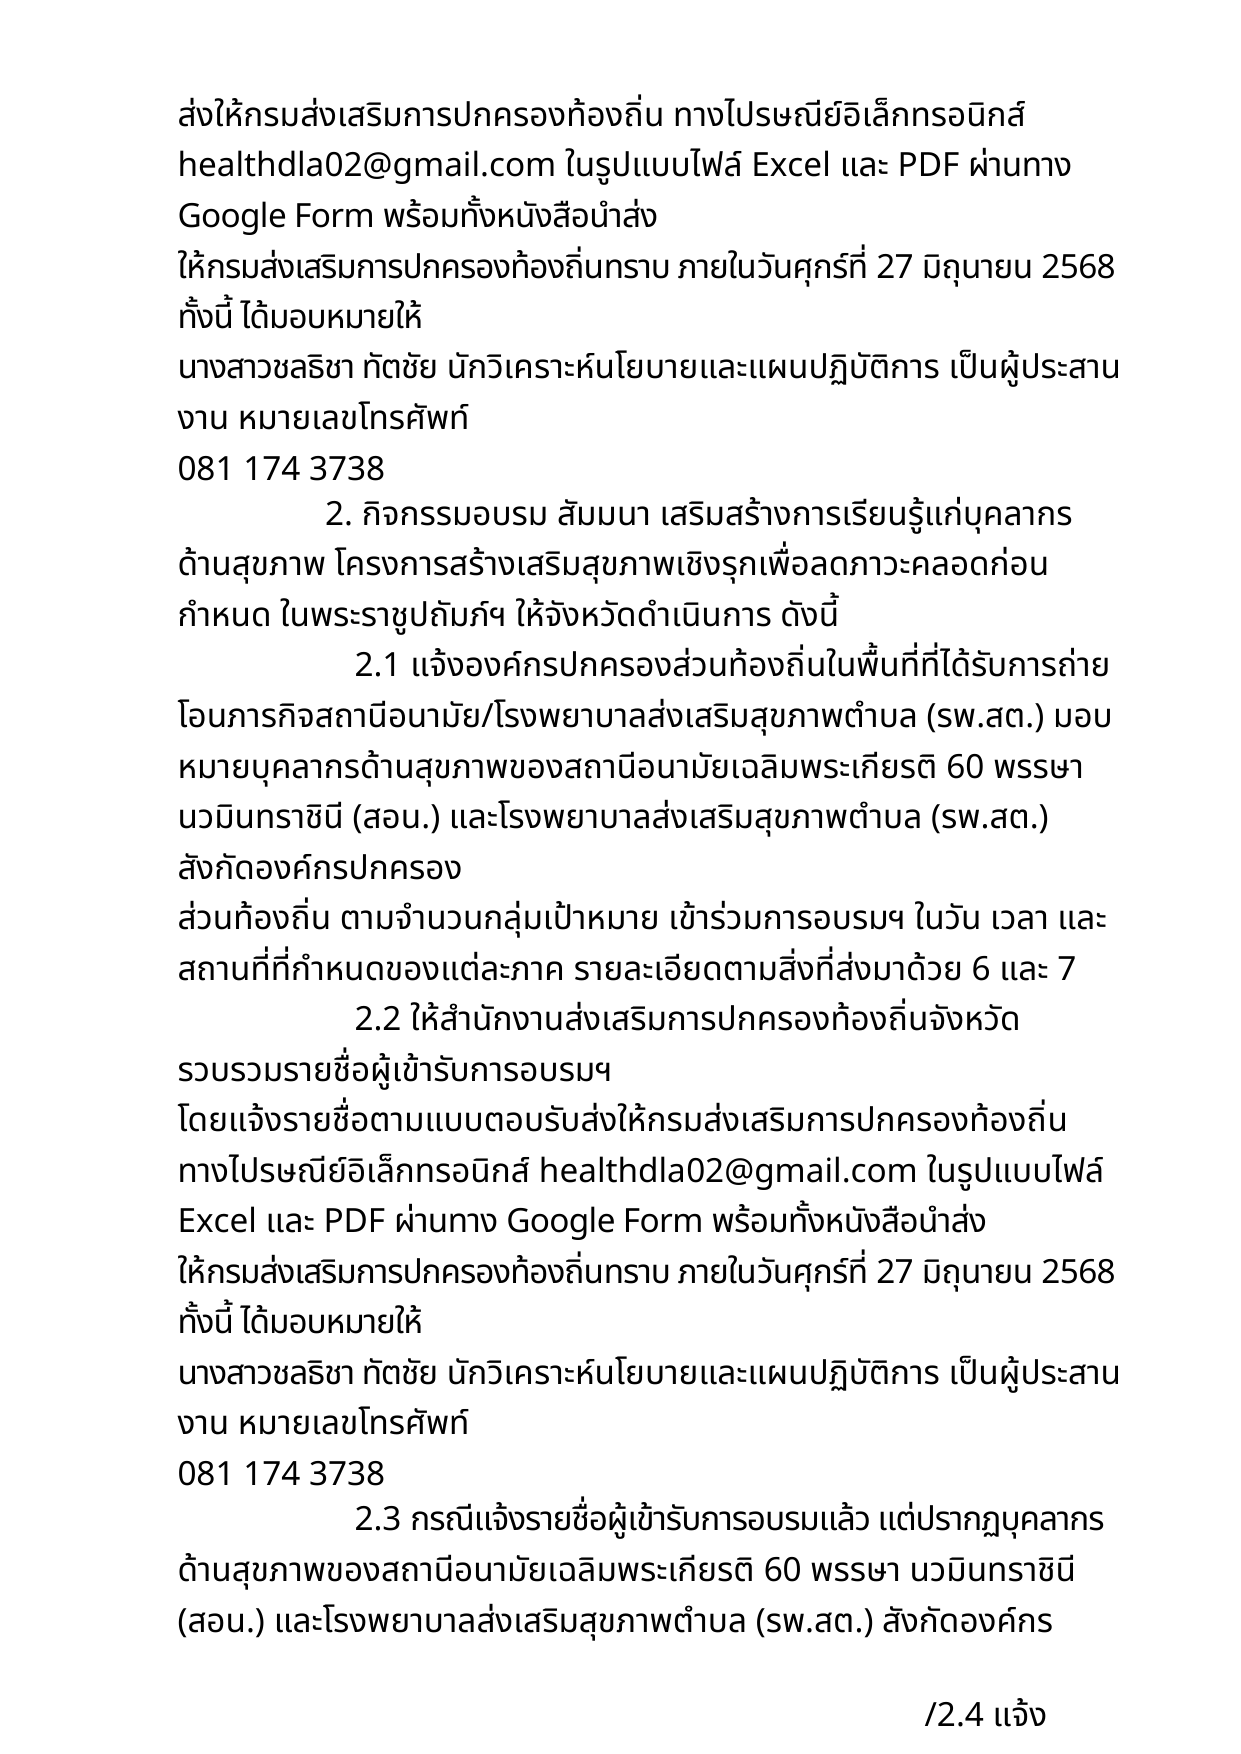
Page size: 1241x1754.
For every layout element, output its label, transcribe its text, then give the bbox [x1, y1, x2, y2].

text 2.2 ให้สำนักงานส่งเสริมการปกครองท้องถิ่นจังหวัดรวบรวมรายชื่อผู้เข้ารับการอบรมฯ โดยแจ้งรายชื่อตามแบบตอบรับส่งให้กรมส่งเสริมการปกครองท้องถิ่น ทางไปรษณีย์อิเล็กทรอนิกส์ healthdla02@gmail.com ในรูปแบบไฟล์ Excel และ PDF ผ่านทาง Google Form พร้อมทั้งหนังสือนำส่ง ให้กรมส่งเสริมการปกครองท้องถิ่นทราบ ภายในวันศุกร์ที่ 27 มิถุนายน 2568 ทั้งนี้ ได้มอบหมายให้ นางสาวชลธิชา ทัตชัย นักวิเคราะห์นโยบายและแผนปฏิบัติการ เป็นผู้ประสานงาน หมายเลขโทรศัพท์ 081 174 3738 [177, 995, 1122, 1495]
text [177, 91, 1122, 490]
text 2.1 แจ้งองค์กรปกครองส่วนท้องถิ่นในพื้นที่ที่ได้รับการถ่ายโอนภารกิจสถานีอนามัย/โรงพยาบาลส่งเสริมสุขภาพตำบล (รพ.สต.) มอบหมายบุคลากรด้านสุขภาพของสถานีอนามัยเฉลิมพระเกียรติ 60 พรรษา นวมินทราชินี (สอน.) และโรงพยาบาลส่งเสริมสุขภาพตำบล (รพ.สต.) สังกัดองค์กรปกครอง ส่วนท้องถิ่น ตามจำนวนกลุ่มเป้าหมาย เข้าร่วมการอบรมฯ ในวัน เวลา และสถานที่ที่กำหนดของแต่ละภาค รายละเอียดตามสิ่งที่ส่งมาด้วย 6 และ 7 [177, 641, 1122, 995]
text 2. กิจกรรมอบรม สัมมนา เสริมสร้างการเรียนรู้แก่บุคลากรด้านสุขภาพ โครงการสร้างเสริมสุขภาพเชิงรุกเพื่อลดภาวะคลอดก่อนกำหนด ในพระราชูปถัมภ์ฯ ให้จังหวัดดำเนินการ ดังนี้ [177, 490, 1122, 641]
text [177, 1495, 1122, 1647]
